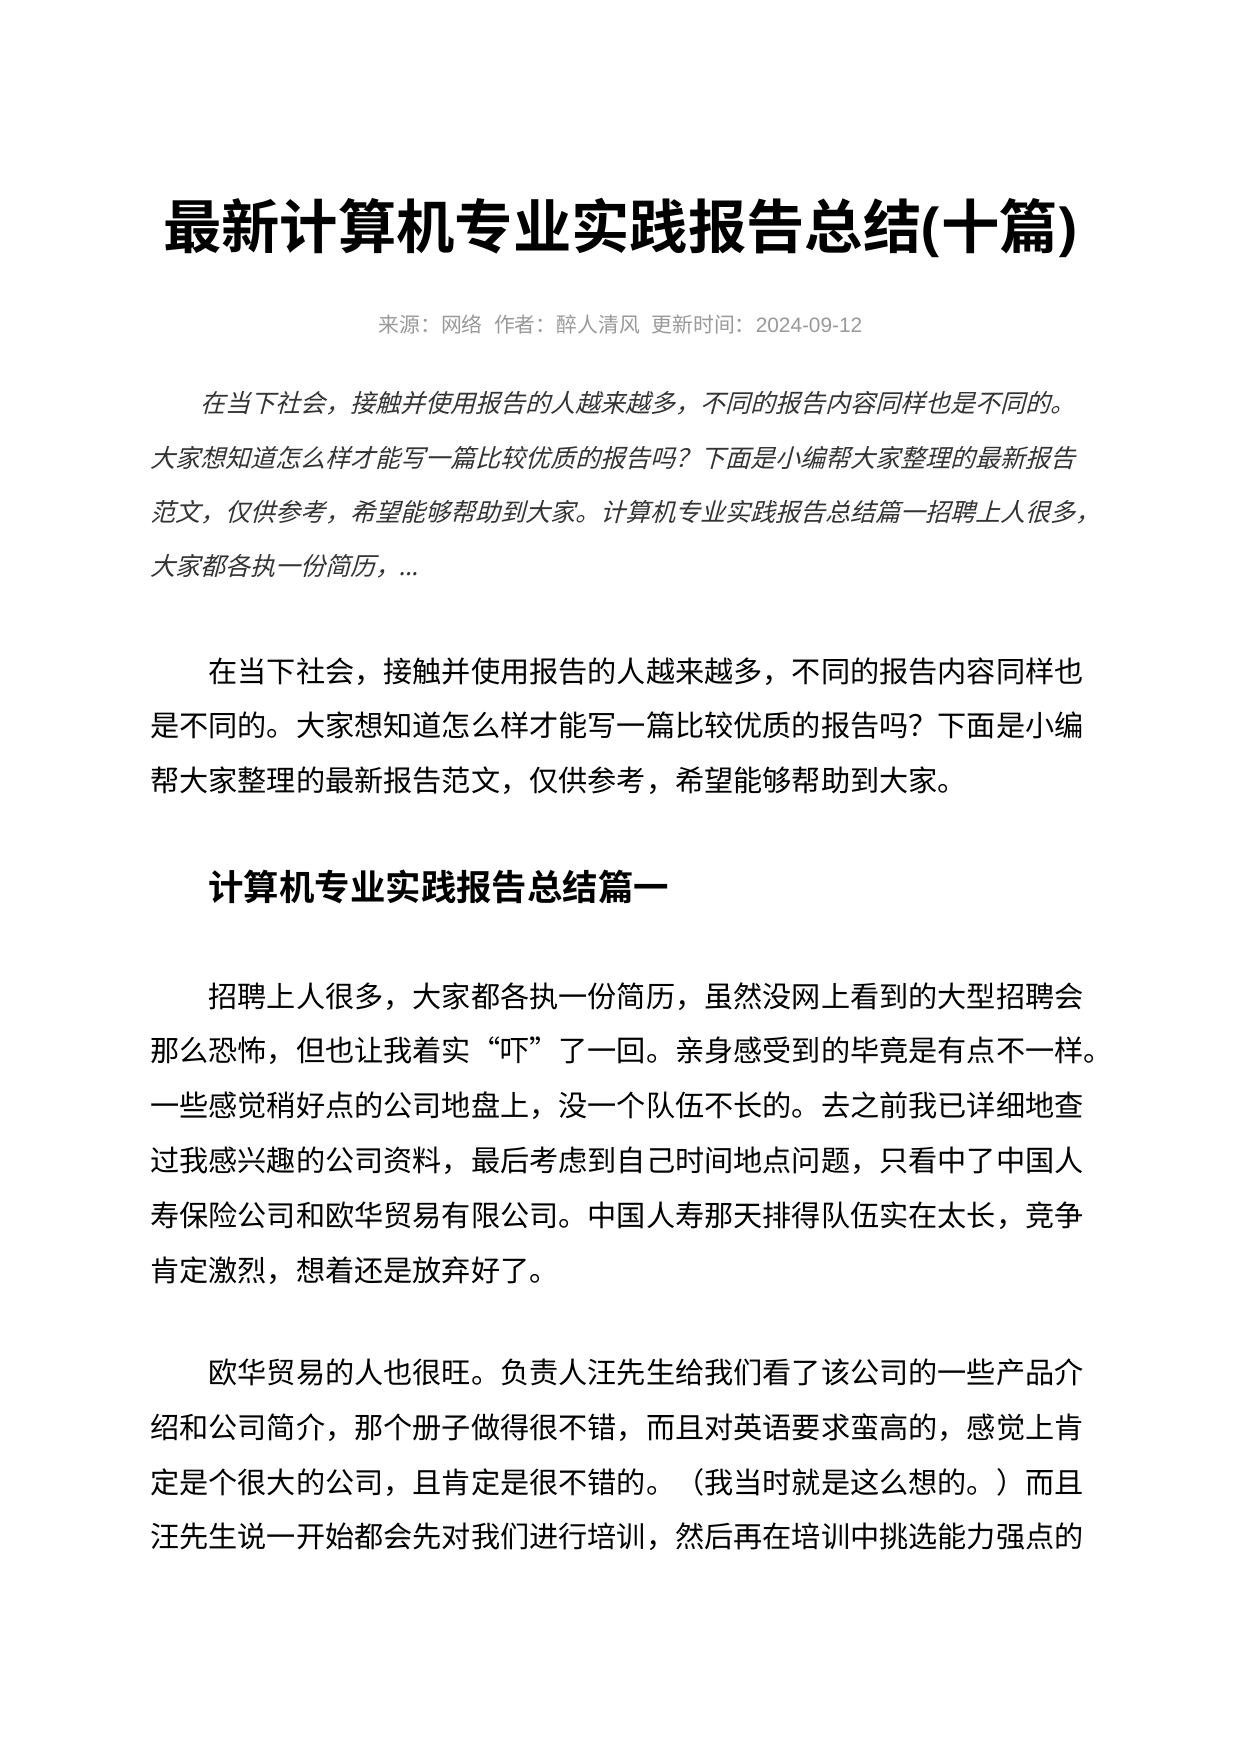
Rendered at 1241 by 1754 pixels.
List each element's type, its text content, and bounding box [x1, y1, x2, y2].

text 来源：网络 作者：醉人清风 更新时间：2024-09-12 [150, 313, 1090, 337]
text 在当下社会，接触并使用报告的人越来越多，不同的报告内容同样也是不同的。大家想知道怎么样才能写一篇比较优质的报告吗？下面是小编帮大家整理的最新报告范文，仅供参考，希望能够帮助到大家。 [150, 648, 1090, 800]
subtitle 最新计算机专业实践报告总结(十篇) [150, 181, 1090, 266]
text 计算机专业实践报告总结篇一 [150, 860, 1090, 911]
text 招聘上人很多，大家都各执一份简历，虽然没网上看到的大型招聘会那么恐怖，但也让我着实“吓”了一回。亲身感受到的毕竟是有点不一样。一些感觉稍好点的公司地盘上，没一个队伍不长的。去之前我已详细地查过我感兴趣的公司资料，最后考虑到自己时间地点问题，只看中了中国人寿保险公司和欧华贸易有限公司。中国人寿那天排得队伍实在太长，竞争肯定激烈，想着还是放弃好了。 [150, 973, 1090, 1290]
text 在当下社会，接触并使用报告的人越来越多，不同的报告内容同样也是不同的。大家想知道怎么样才能写一篇比较优质的报告吗？下面是小编帮大家整理的最新报告范文，仅供参考，希望能够帮助到大家。计算机专业实践报告总结篇一招聘上人很多，大家都各执一份简历，... [150, 384, 1090, 583]
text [150, 1349, 1090, 1556]
